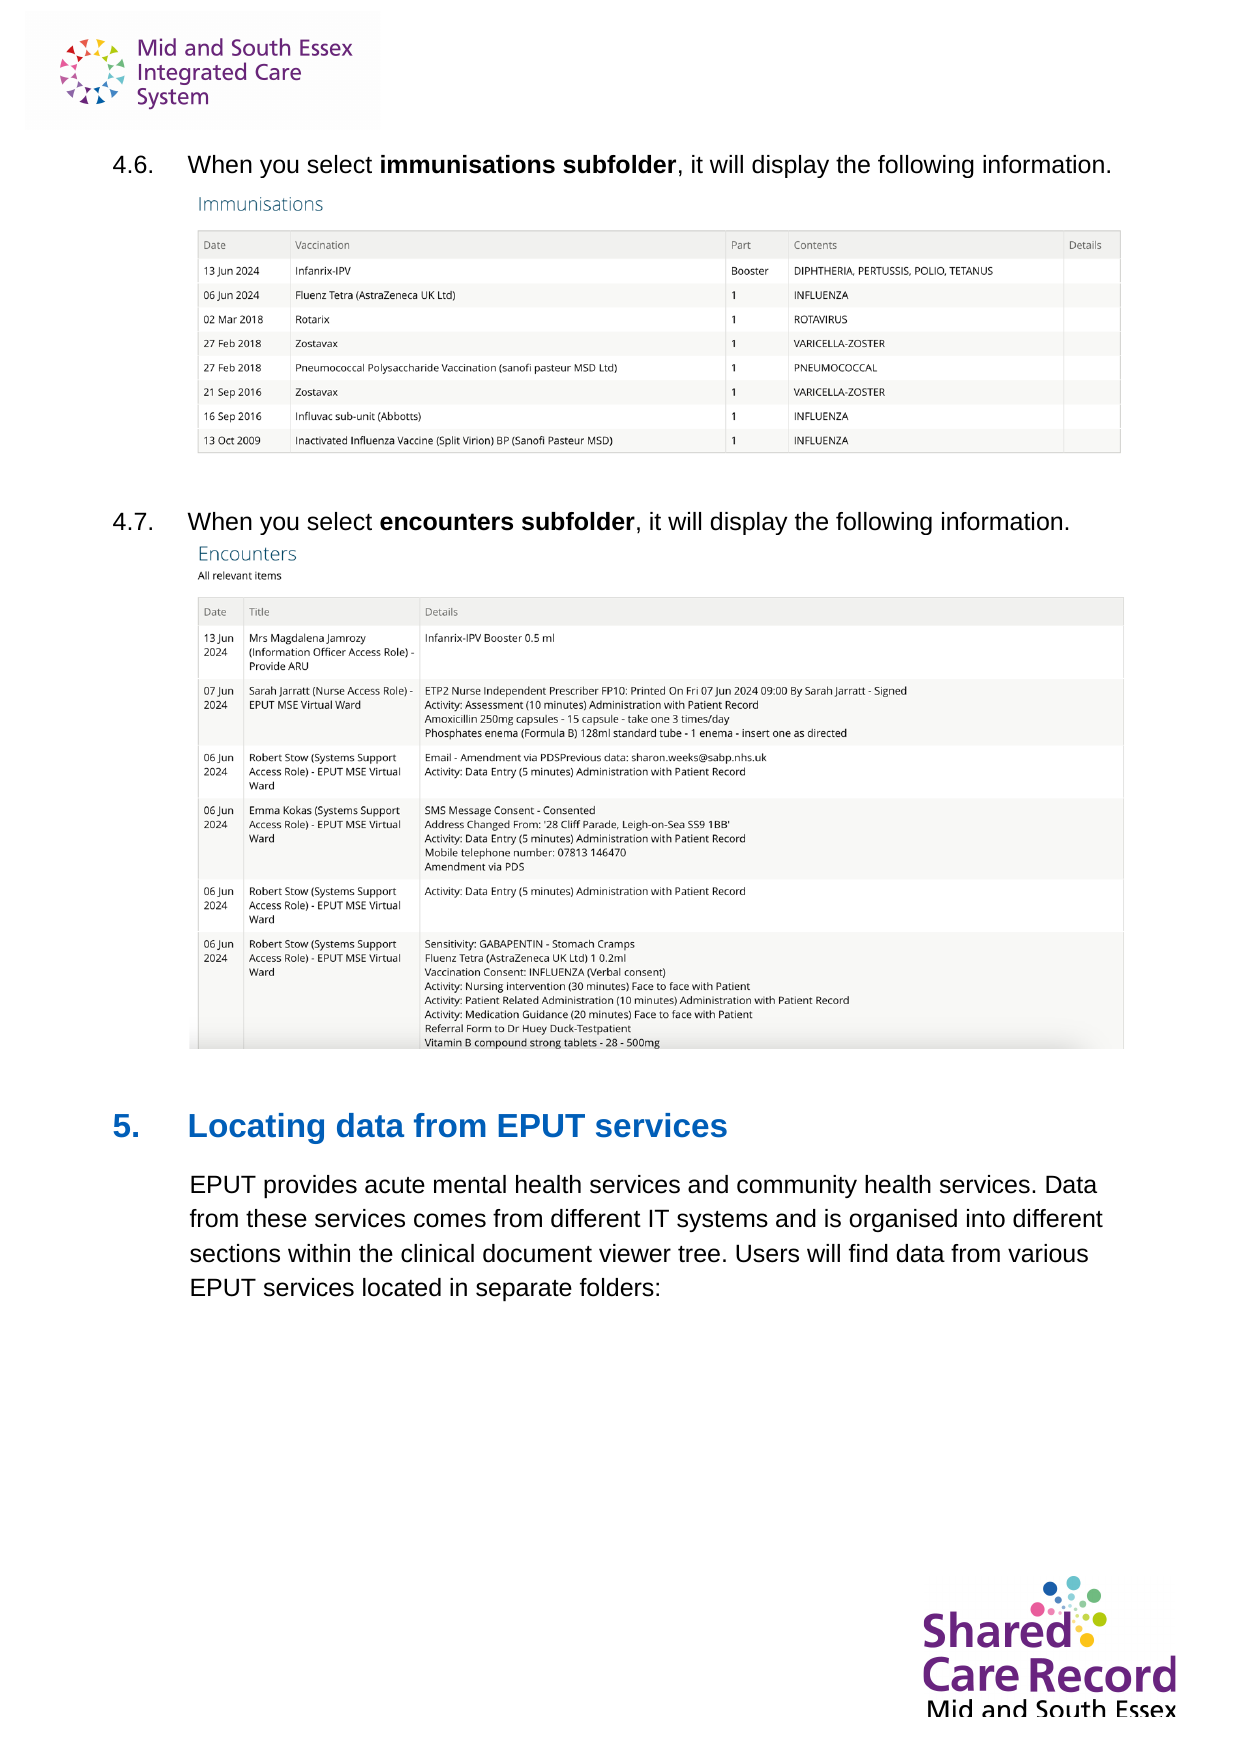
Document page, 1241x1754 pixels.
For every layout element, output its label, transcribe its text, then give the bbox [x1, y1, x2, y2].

picture [189, 535, 1130, 1049]
text EPUT provides acute mental health services and community health services. Data from these services comes from different IT systems and is organised into different sections within the clinical document viewer tree. Users will find data from various EPUT services located in separate folders: [189, 1170, 1128, 1302]
subtitle When you select encounters subfolder, it will display the following information. [112, 507, 1128, 536]
subtitle When you select immunisations subfolder, it will display the following information. [112, 150, 1128, 179]
picture [923, 1576, 1176, 1717]
picture [25, 11, 381, 130]
subtitle Locating data from EPUT services [112, 1106, 1128, 1145]
picture [189, 178, 1130, 477]
